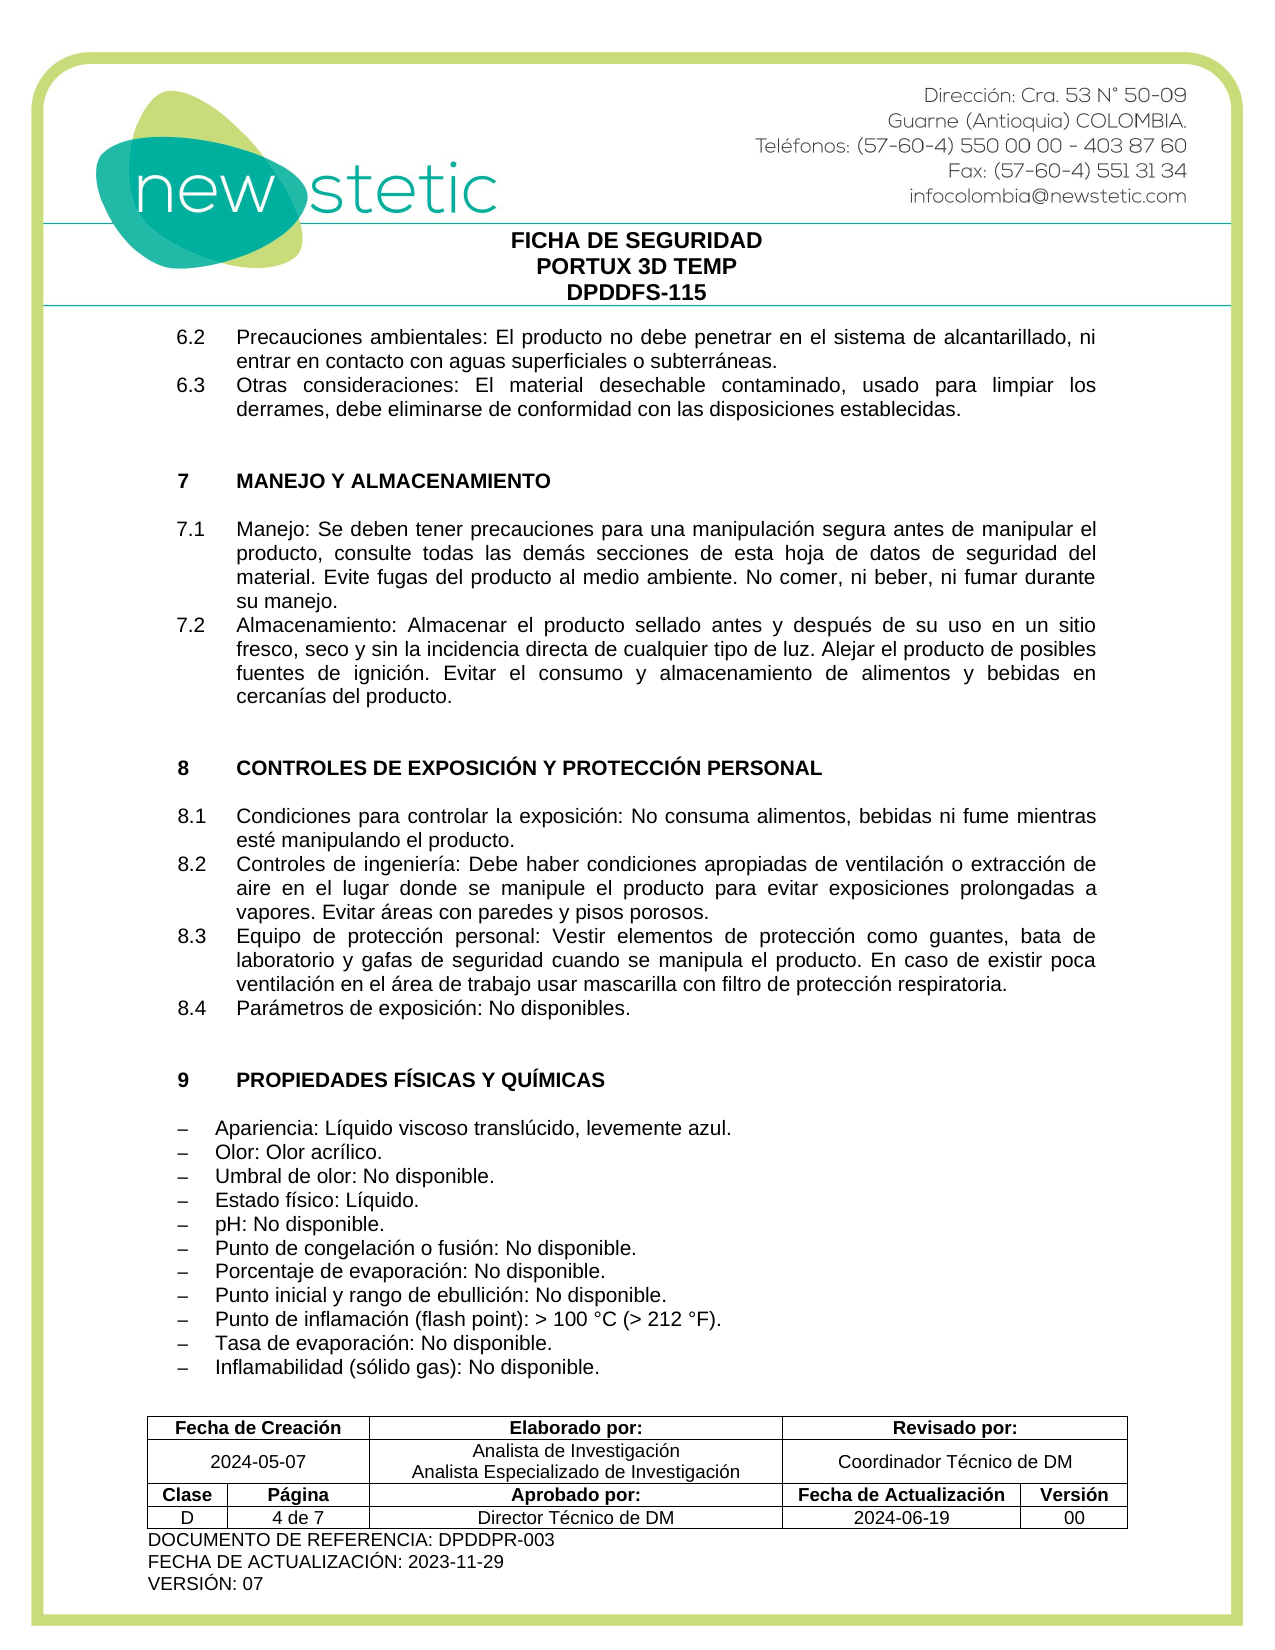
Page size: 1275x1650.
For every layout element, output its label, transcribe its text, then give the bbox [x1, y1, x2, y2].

subtitle Precauciones ambientales: El producto no debe penetrar en el sistema de alcantarillado, ni entrar en contacto con aguas superficiales o subterráneas. [176, 325, 1098, 373]
subtitle Equipo de protección personal: Vestir elementos de protección como guantes, bata de laboratorio y gafas de seguridad cuando se manipula el producto. En caso de existir poca ventilación en el área de trabajo usar mascarilla con filtro de protección respiratoria. [177, 924, 1098, 996]
list Punto de inflamación (flash point): > 100 °C (> 212 °F). [177, 1307, 1098, 1331]
list Punto inicial y rango de ebullición: No disponible. [177, 1283, 1098, 1307]
subtitle PROPIEDADES FÍSICAS Y QUÍMICAS [177, 1068, 1098, 1092]
list Punto de congelación o fusión: No disponible. [177, 1235, 1098, 1259]
list Porcentaje de evaporación: No disponible. [177, 1259, 1098, 1283]
subtitle MANEJO Y ALMACENAMIENTO [177, 469, 1098, 493]
list Estado físico: Líquido. [177, 1187, 1098, 1211]
list Tasa de evaporación: No disponible. [177, 1331, 1098, 1355]
list Umbral de olor: No disponible. [177, 1163, 1098, 1187]
picture [31, 52, 1243, 1626]
subtitle Parámetros de exposición: No disponibles. [177, 996, 1098, 1020]
subtitle Manejo: Se deben tener precauciones para una manipulación segura antes de manipular el producto, consulte todas las demás secciones de esta hoja de datos de seguridad del material. Evite fugas del producto al medio ambiente. No comer, ni beber, ni fumar durante su manejo. [176, 517, 1098, 612]
subtitle Otras consideraciones: El material desechable contaminado, usado para limpiar los derrames, debe eliminarse de conformidad con las disposiciones establecidas. [176, 373, 1098, 421]
list Inflamabilidad (sólido gas): No disponible. [177, 1355, 1098, 1379]
subtitle Almacenamiento: Almacenar el producto sellado antes y después de su uso en un sitio fresco, seco y sin la incidencia directa de cualquier tipo de luz. Alejar el producto de posibles fuentes de ignición. Evitar el consumo y almacenamiento de alimentos y bebidas en cercanías del producto. [176, 612, 1098, 708]
list Apariencia: Líquido viscoso translúcido, levemente azul. [177, 1116, 1098, 1139]
list Olor: Olor acrílico. [177, 1139, 1098, 1163]
subtitle CONTROLES DE EXPOSICIÓN Y PROTECCIÓN PERSONAL [177, 756, 1098, 780]
subtitle Controles de ingeniería: Debe haber condiciones apropiadas de ventilación o extracción de aire en el lugar donde se manipule el producto para evitar exposiciones prolongadas a vapores. Evitar áreas con paredes y pisos porosos. [177, 852, 1098, 924]
subtitle Condiciones para controlar la exposición: No consuma alimentos, bebidas ni fume mientras esté manipulando el producto. [177, 804, 1098, 852]
list pH: No disponible. [177, 1211, 1098, 1235]
